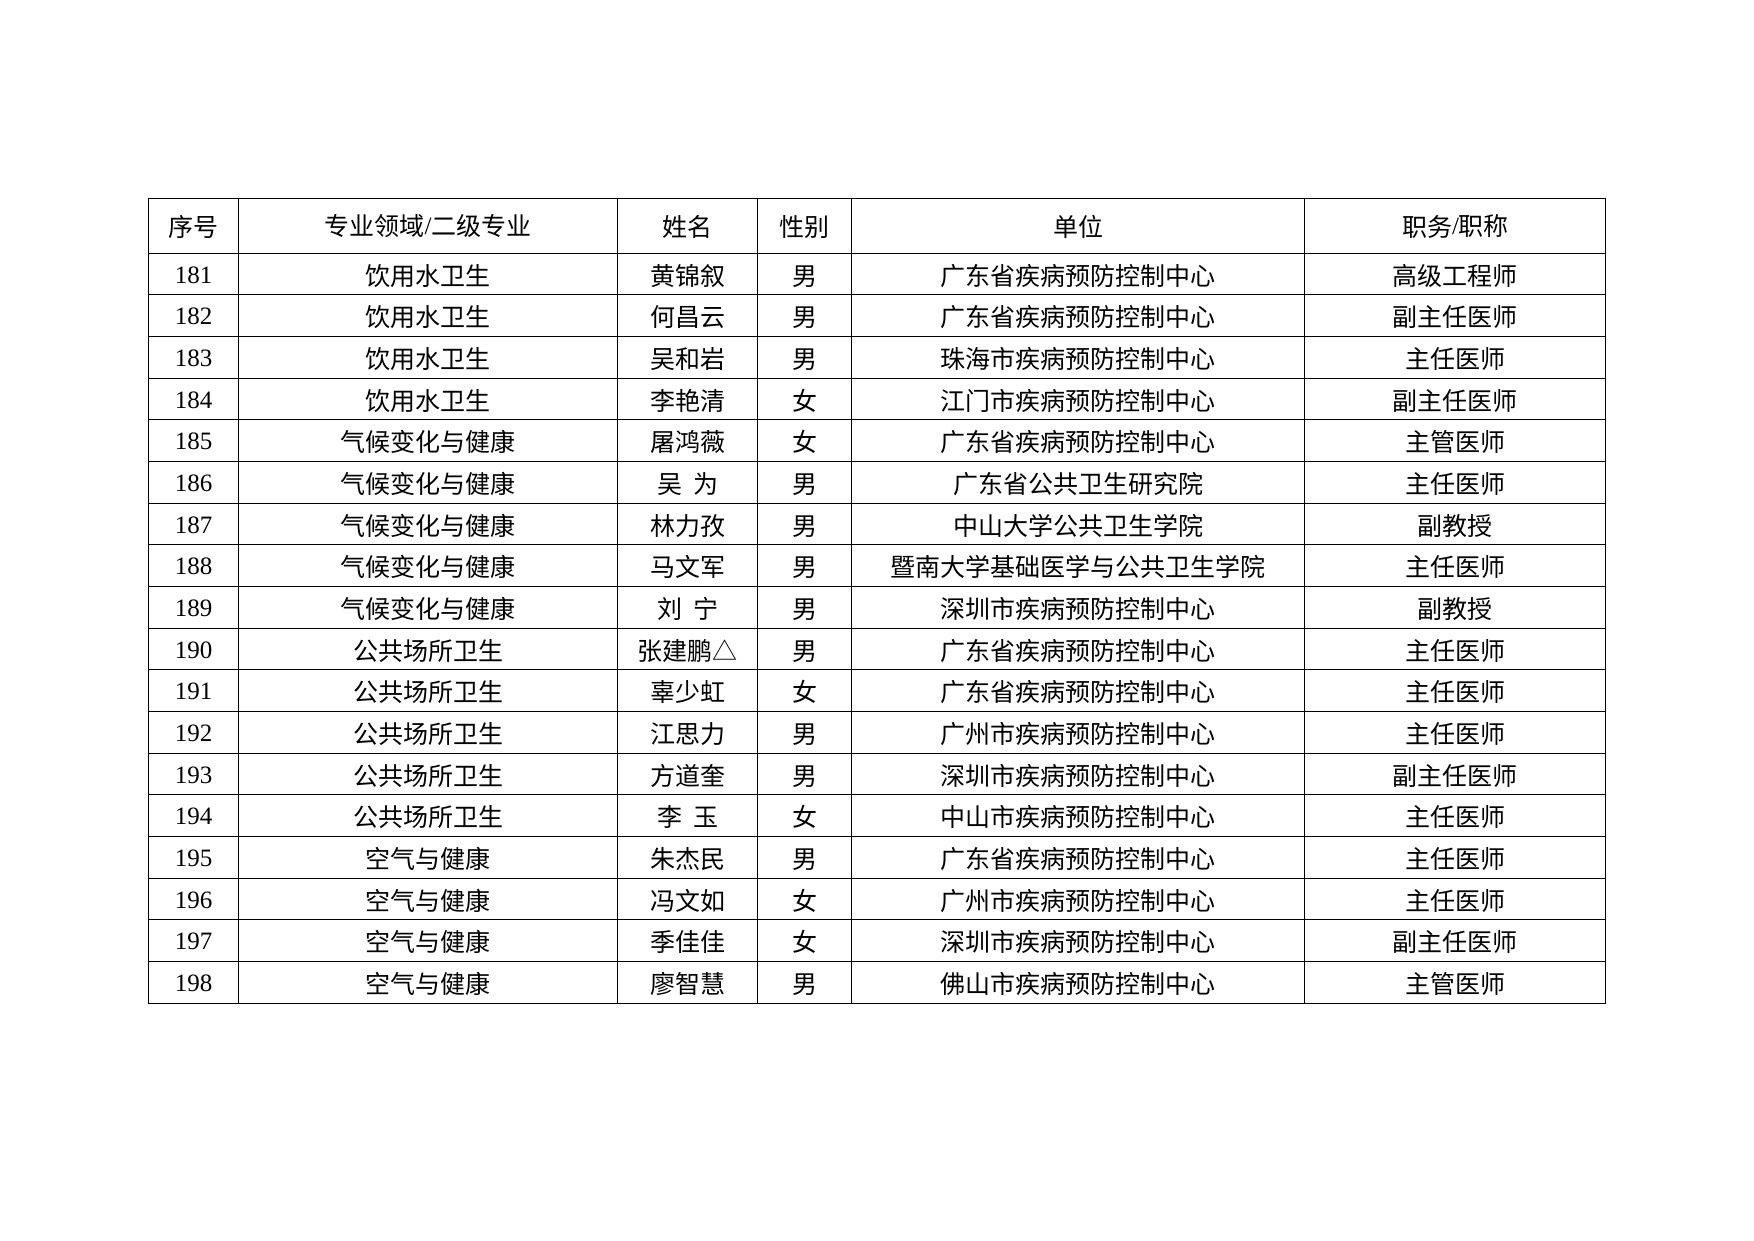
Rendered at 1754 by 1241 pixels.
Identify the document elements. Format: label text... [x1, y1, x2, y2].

table_cell 主管医师 [1305, 420, 1605, 461]
table_cell 主任医师 [1305, 712, 1605, 753]
table_cell 高级工程师 [1305, 254, 1605, 294]
table_cell 季佳佳 [618, 920, 757, 961]
table_cell 气候变化与健康 [239, 462, 617, 503]
table_cell 男 [758, 754, 851, 794]
table_cell 男 [758, 254, 851, 294]
table_cell 广东省公共卫生研究院 [852, 462, 1304, 503]
table_cell 181 [149, 254, 238, 294]
table_cell 副主任医师 [1305, 295, 1605, 336]
table_cell 广州市疾病预防控制中心 [852, 879, 1304, 919]
table_cell 马文军 [618, 545, 757, 586]
table_cell 女 [758, 379, 851, 419]
table_cell 182 [149, 295, 238, 336]
table_cell 空气与健康 [239, 962, 617, 1003]
table_cell 中山市疾病预防控制中心 [852, 795, 1304, 836]
table_cell 188 [149, 545, 238, 586]
table_cell 主任医师 [1305, 629, 1605, 669]
table_cell 193 [149, 754, 238, 794]
table_cell 气候变化与健康 [239, 420, 617, 461]
table_cell 主任医师 [1305, 545, 1605, 586]
table_cell 男 [758, 629, 851, 669]
table_cell 公共场所卫生 [239, 670, 617, 711]
table_cell 男 [758, 295, 851, 336]
table_cell 198 [149, 962, 238, 1003]
table_cell 公共场所卫生 [239, 712, 617, 753]
table_cell 185 [149, 420, 238, 461]
table_cell 主任医师 [1305, 337, 1605, 378]
table_cell 饮用水卫生 [239, 295, 617, 336]
table_cell 女 [758, 420, 851, 461]
table_cell 副教授 [1305, 504, 1605, 544]
table_cell 深圳市疾病预防控制中心 [852, 920, 1304, 961]
table_cell 黄锦叙 [618, 254, 757, 294]
table_cell 吴和岩 [618, 337, 757, 378]
table_cell 林力孜 [618, 504, 757, 544]
table_cell 广东省疾病预防控制中心 [852, 670, 1304, 711]
table_cell 主任医师 [1305, 670, 1605, 711]
table_cell 190 [149, 629, 238, 669]
table_header 专业领域/二级专业 [239, 199, 617, 253]
table_cell 195 [149, 837, 238, 878]
table_cell 深圳市疾病预防控制中心 [852, 754, 1304, 794]
table_header 职务/职称 [1305, 199, 1605, 253]
table_cell 公共场所卫生 [239, 795, 617, 836]
table_cell 饮用水卫生 [239, 254, 617, 294]
table_cell 中山大学公共卫生学院 [852, 504, 1304, 544]
table_cell 副主任医师 [1305, 920, 1605, 961]
table_cell 气候变化与健康 [239, 545, 617, 586]
table_cell 187 [149, 504, 238, 544]
table_cell 男 [758, 712, 851, 753]
table_cell 男 [758, 462, 851, 503]
table_cell 李 玉 [618, 795, 757, 836]
table_cell 主任医师 [1305, 879, 1605, 919]
table_header 序号 [149, 199, 238, 253]
table_header 姓名 [618, 199, 757, 253]
table_header 性别 [758, 199, 851, 253]
table_cell 朱杰民 [618, 837, 757, 878]
table_cell 空气与健康 [239, 920, 617, 961]
table_cell 主任医师 [1305, 795, 1605, 836]
table_cell 副主任医师 [1305, 379, 1605, 419]
table_cell 珠海市疾病预防控制中心 [852, 337, 1304, 378]
table_cell 广东省疾病预防控制中心 [852, 420, 1304, 461]
table_cell 饮用水卫生 [239, 379, 617, 419]
table_cell 何昌云 [618, 295, 757, 336]
table_cell 女 [758, 920, 851, 961]
table_cell 江门市疾病预防控制中心 [852, 379, 1304, 419]
table_cell 张建鹏△ [618, 629, 757, 669]
table_cell 气候变化与健康 [239, 587, 617, 628]
table_cell 184 [149, 379, 238, 419]
table_cell 主任医师 [1305, 462, 1605, 503]
table_cell 广东省疾病预防控制中心 [852, 295, 1304, 336]
table_cell 194 [149, 795, 238, 836]
table_cell 空气与健康 [239, 879, 617, 919]
table_cell 186 [149, 462, 238, 503]
table_cell 屠鸿薇 [618, 420, 757, 461]
table_cell 吴 为 [618, 462, 757, 503]
table_cell 江思力 [618, 712, 757, 753]
table_cell 女 [758, 670, 851, 711]
table_cell 公共场所卫生 [239, 754, 617, 794]
table_cell 饮用水卫生 [239, 337, 617, 378]
table_cell 广州市疾病预防控制中心 [852, 712, 1304, 753]
table_cell 冯文如 [618, 879, 757, 919]
table_cell 气候变化与健康 [239, 504, 617, 544]
table_cell 196 [149, 879, 238, 919]
table_cell 李艳清 [618, 379, 757, 419]
table_cell 189 [149, 587, 238, 628]
table_cell 佛山市疾病预防控制中心 [852, 962, 1304, 1003]
table_cell 主管医师 [1305, 962, 1605, 1003]
table_cell 刘 宁 [618, 587, 757, 628]
table_cell 男 [758, 837, 851, 878]
table_cell 廖智慧 [618, 962, 757, 1003]
table_cell 辜少虹 [618, 670, 757, 711]
table_cell 暨南大学基础医学与公共卫生学院 [852, 545, 1304, 586]
table_cell 女 [758, 879, 851, 919]
table_cell 空气与健康 [239, 837, 617, 878]
table_cell 191 [149, 670, 238, 711]
table_cell 192 [149, 712, 238, 753]
table_cell 副主任医师 [1305, 754, 1605, 794]
table_cell 广东省疾病预防控制中心 [852, 629, 1304, 669]
table_cell 广东省疾病预防控制中心 [852, 254, 1304, 294]
table_cell 副教授 [1305, 587, 1605, 628]
table_cell 女 [758, 795, 851, 836]
table_cell 男 [758, 587, 851, 628]
table_header 单位 [852, 199, 1304, 253]
table_cell 男 [758, 337, 851, 378]
table_cell 197 [149, 920, 238, 961]
table_cell 男 [758, 545, 851, 586]
table_cell 183 [149, 337, 238, 378]
table_cell 广东省疾病预防控制中心 [852, 837, 1304, 878]
table_cell 公共场所卫生 [239, 629, 617, 669]
table_cell 深圳市疾病预防控制中心 [852, 587, 1304, 628]
table_cell 方道奎 [618, 754, 757, 794]
table_cell 男 [758, 504, 851, 544]
table_cell 主任医师 [1305, 837, 1605, 878]
table_cell 男 [758, 962, 851, 1003]
